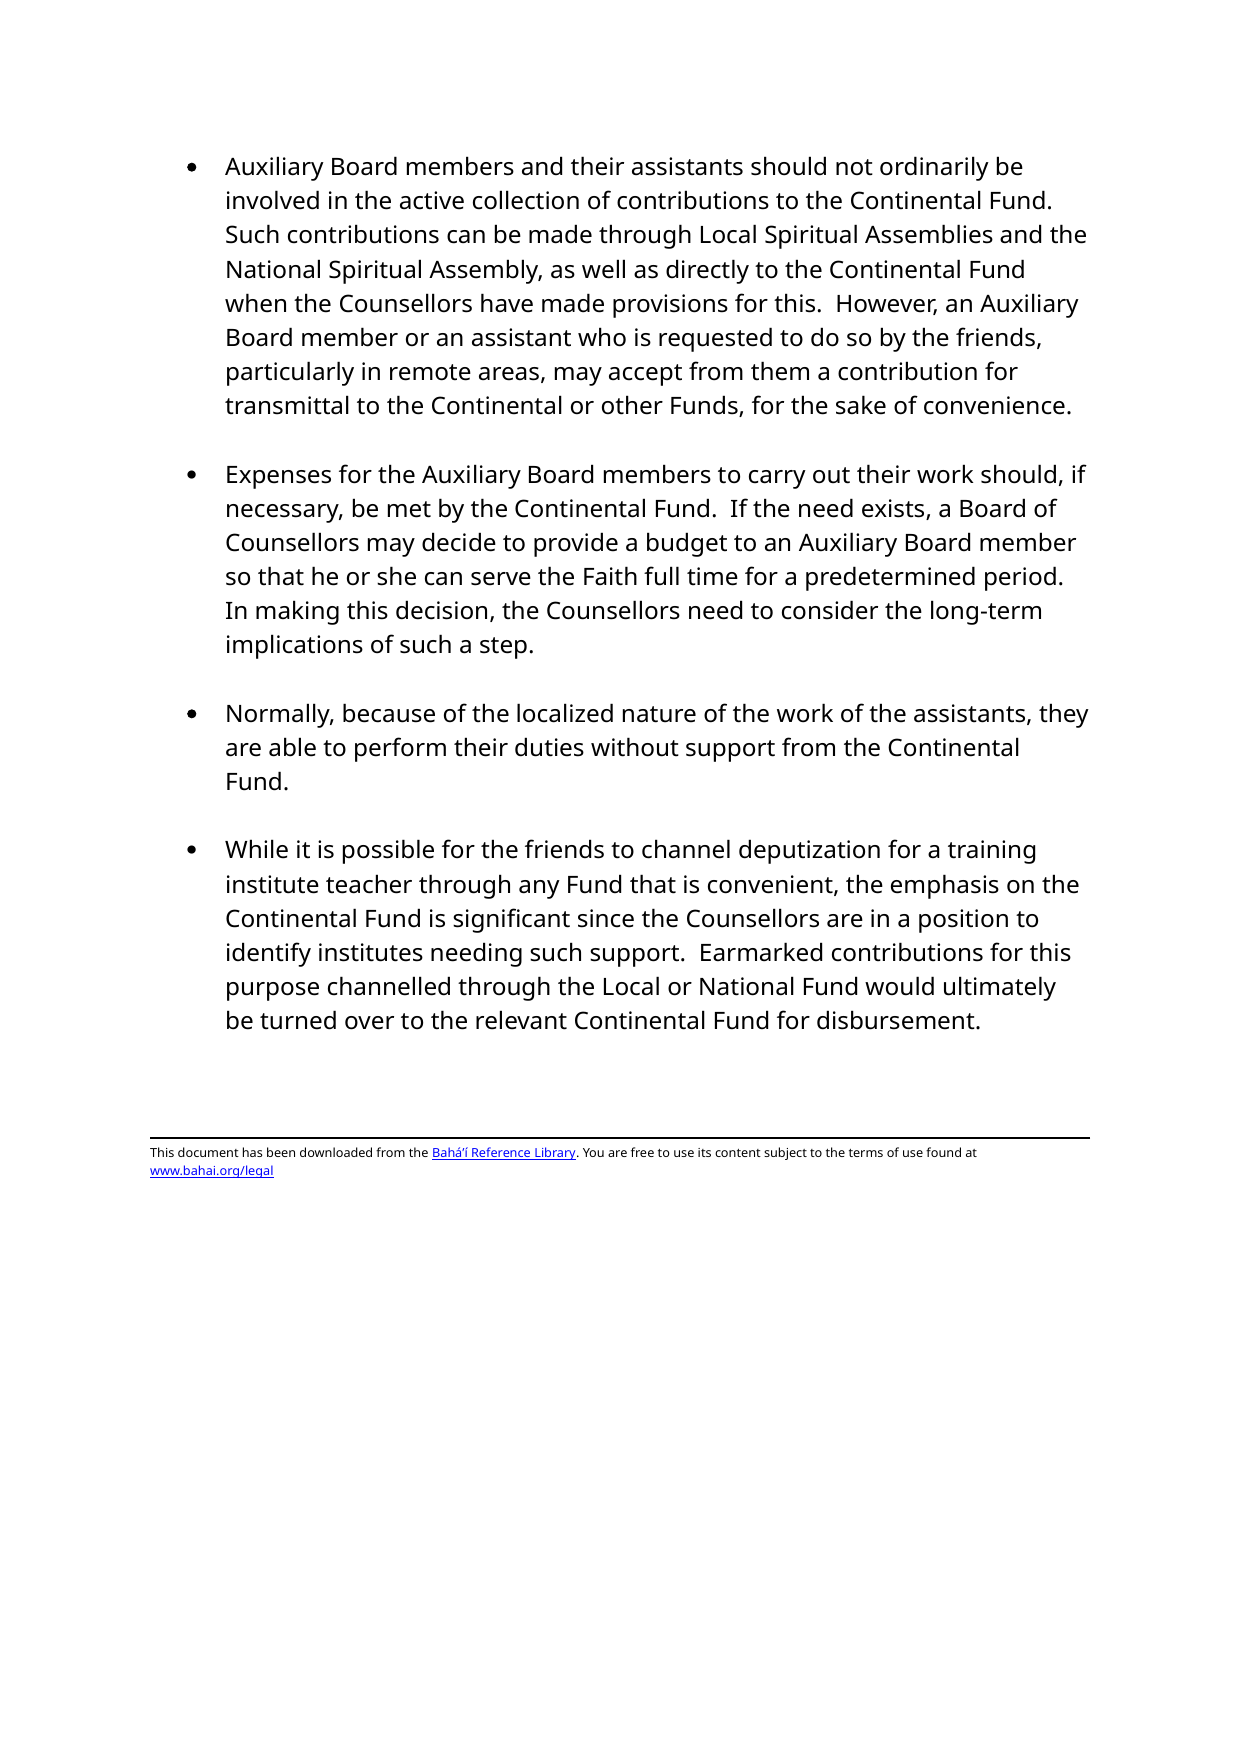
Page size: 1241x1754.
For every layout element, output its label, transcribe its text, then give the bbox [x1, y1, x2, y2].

list While it is possible for the friends to channel deputization for a training institute teacher through any Fund that is convenient, the emphasis on the Continental Fund is significant since the Counsellors are in a position to identify institutes needing such support. Earmarked contributions for this purpose channelled through the Local or National Fund would ultimately be turned over to the relevant Continental Fund for disbursement. [187, 833, 1090, 1037]
text This document has been downloaded from the Bahá’í Reference Library. You are free to use its content subject to the terms of use found at www.bahai.org/legal [150, 1144, 1090, 1179]
list Auxiliary Board members and their assistants should not ordinarily be involved in the active collection of contributions to the Continental Fund. Such contributions can be made through Local Spiritual Assemblies and the National Spiritual Assembly, as well as directly to the Continental Fund when the Counsellors have made provisions for this. However, an Auxiliary Board member or an assistant who is requested to do so by the friends, particularly in remote areas, may accept from them a contribution for transmittal to the Continental or other Funds, for the sake of convenience. [187, 150, 1090, 422]
list Normally, because of the localized nature of the work of the assistants, they are able to perform their duties without support from the Continental Fund. [187, 697, 1090, 798]
list Expenses for the Auxiliary Board members to carry out their work should, if necessary, be met by the Continental Fund. If the need exists, a Board of Counsellors may decide to provide a budget to an Auxiliary Board member so that he or she can serve the Faith full time for a predetermined period. In making this decision, the Counsellors need to consider the long-term implications of such a step. [187, 457, 1090, 661]
